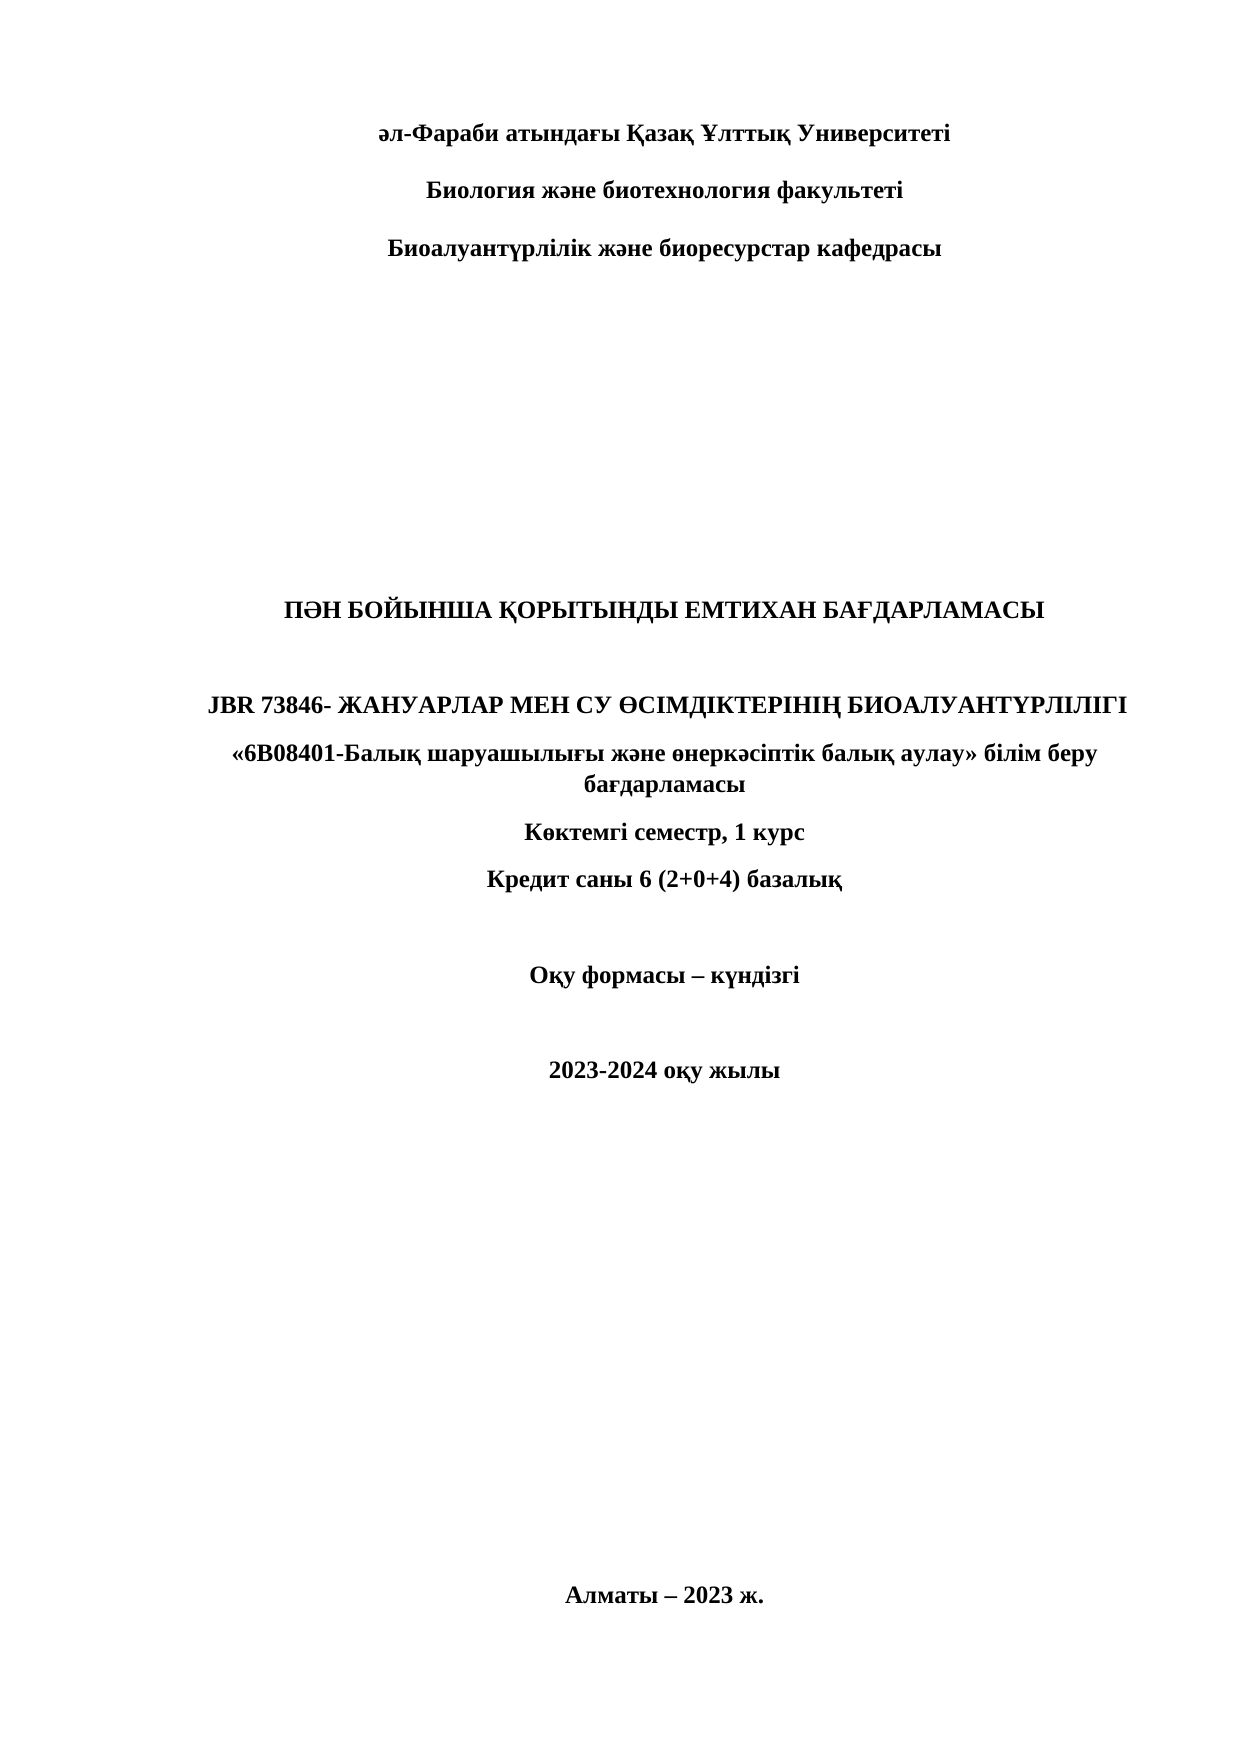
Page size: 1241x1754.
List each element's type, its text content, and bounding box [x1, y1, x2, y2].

text Алматы – 2023 ж. [177, 1580, 1152, 1609]
text Биология және биотехнология факультеті [177, 176, 1152, 204]
text Көктемгі семестр, 1 курс [177, 817, 1152, 846]
text Кредит саны 6 (2+0+4) базалық [177, 864, 1152, 893]
text 2023-2024 оқу жылы [177, 1055, 1152, 1084]
text «6В08401-Балық шаруашылығы және өнеркәсіптік балық аулау» білім беру бағдарламасы [177, 738, 1152, 798]
text JBR 73846- ЖАНУАРЛАР МЕН СУ ӨСІМДІКТЕРІНІҢ БИОАЛУАНТҮРЛІЛІГІ [177, 690, 1152, 719]
text Биоалуантүрлілік және биоресурстар кафедрасы [177, 233, 1152, 262]
text Оқу формасы – күндізгі [177, 960, 1152, 989]
text ПӘН БОЙЫНША ҚОРЫТЫНДЫ ЕМТИХАН БАҒДАРЛАМАСЫ [177, 595, 1152, 624]
text әл-Фараби атындағы Қазақ Ұлттық Университеті [177, 118, 1152, 147]
